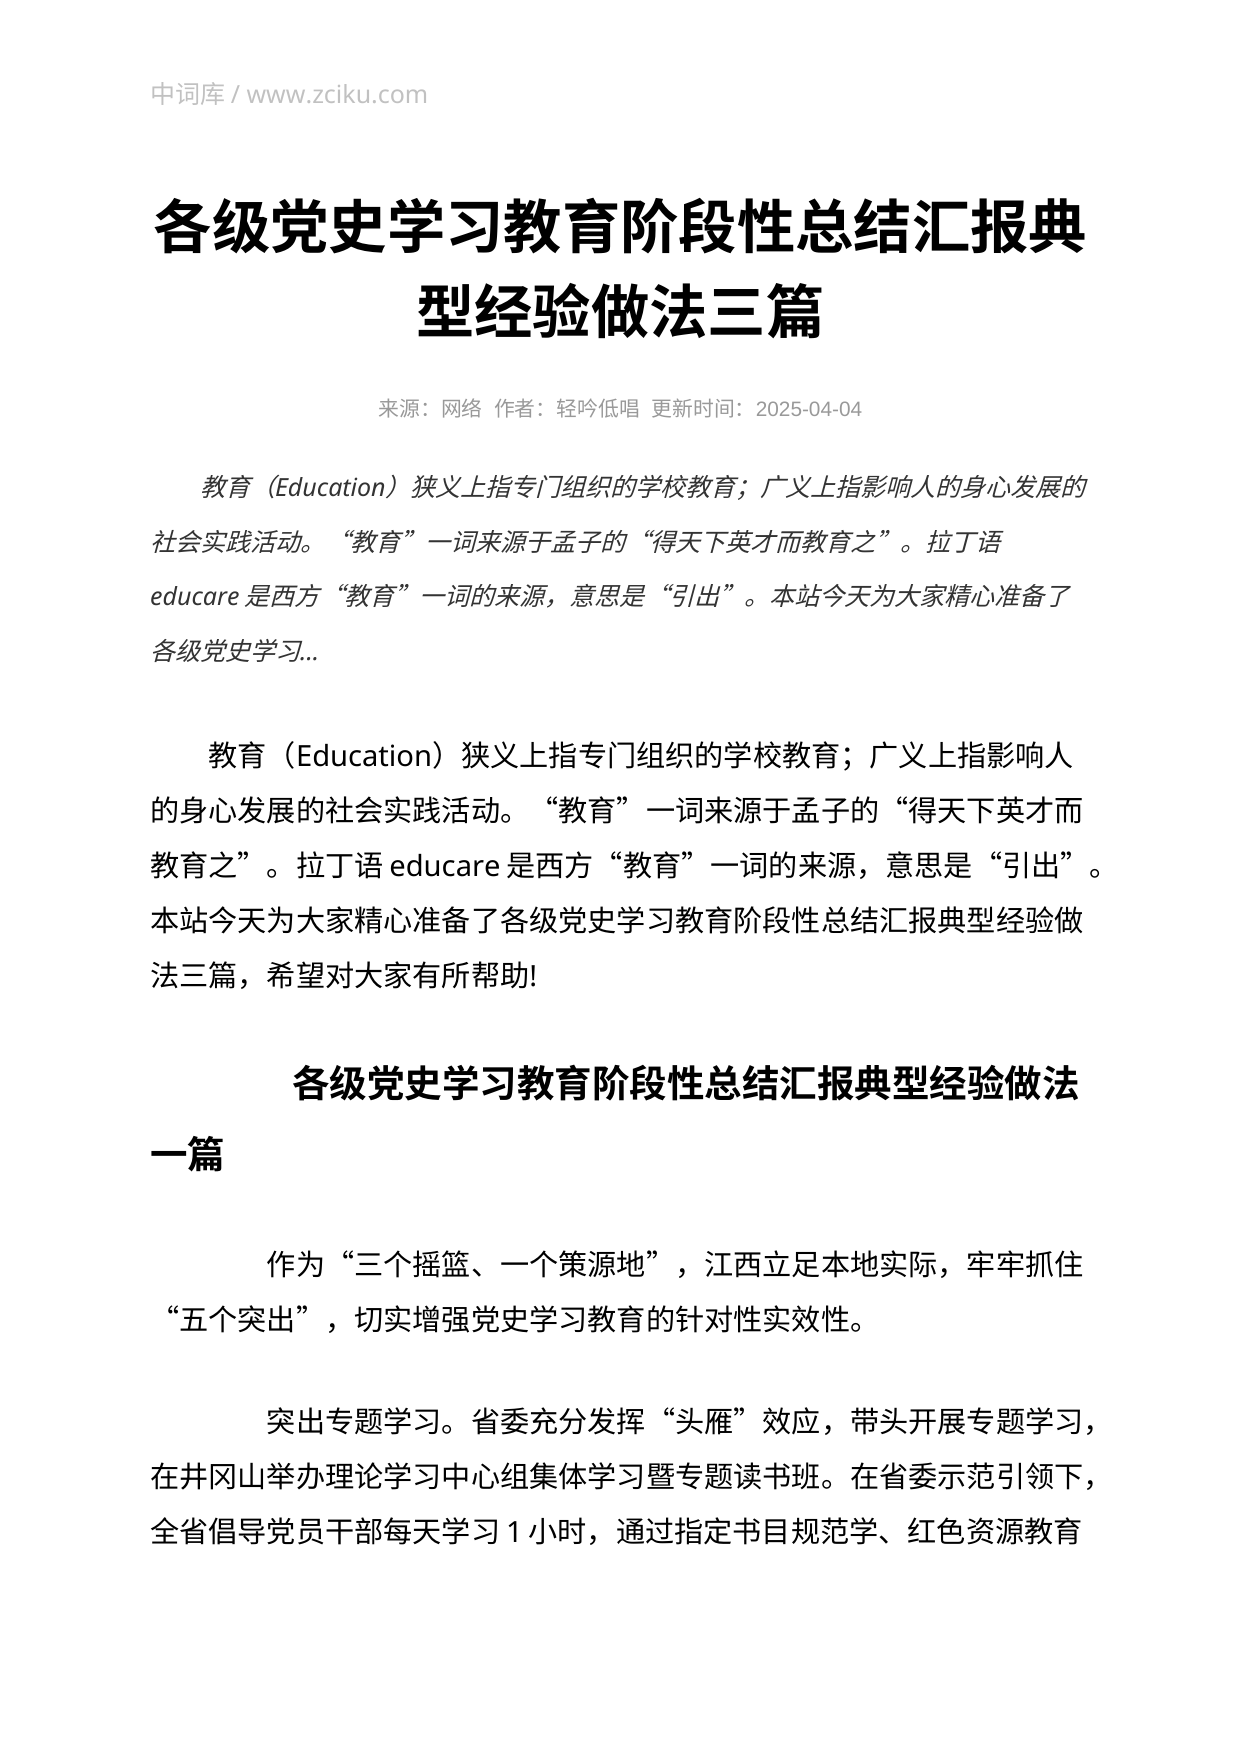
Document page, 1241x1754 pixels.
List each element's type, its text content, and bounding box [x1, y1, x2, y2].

text 来源：网络 作者：轻吟低唱 更新时间：2025-04-04 [150, 397, 1090, 421]
text 教育（Education）狭义上指专门组织的学校教育；广义上指影响人的身心发展的社会实践活动。“教育”一词来源于孟子的“得天下英才而教育之”。拉丁语educare是西方“教育”一词的来源，意思是“引出”。本站今天为大家精心准备了各级党史学习... [150, 468, 1090, 667]
text 作为“三个摇篮、一个策源地”，江西立足本地实际，牢牢抓住“五个突出”，切实增强党史学习教育的针对性实效性。 [150, 1242, 1090, 1339]
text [150, 1399, 1090, 1551]
text 教育（Education）狭义上指专门组织的学校教育；广义上指影响人的身心发展的社会实践活动。“教育”一词来源于孟子的“得天下英才而教育之”。拉丁语educare是西方“教育”一词的来源，意思是“引出”。本站今天为大家精心准备了各级党史学习教育阶段性总结汇报典型经验做法三篇，希望对大家有所帮助! [150, 732, 1090, 994]
subtitle 各级党史学习教育阶段性总结汇报典型经验做法三篇 [150, 181, 1090, 350]
text 各级党史学习教育阶段性总结汇报典型经验做法一篇 [150, 1054, 1090, 1179]
